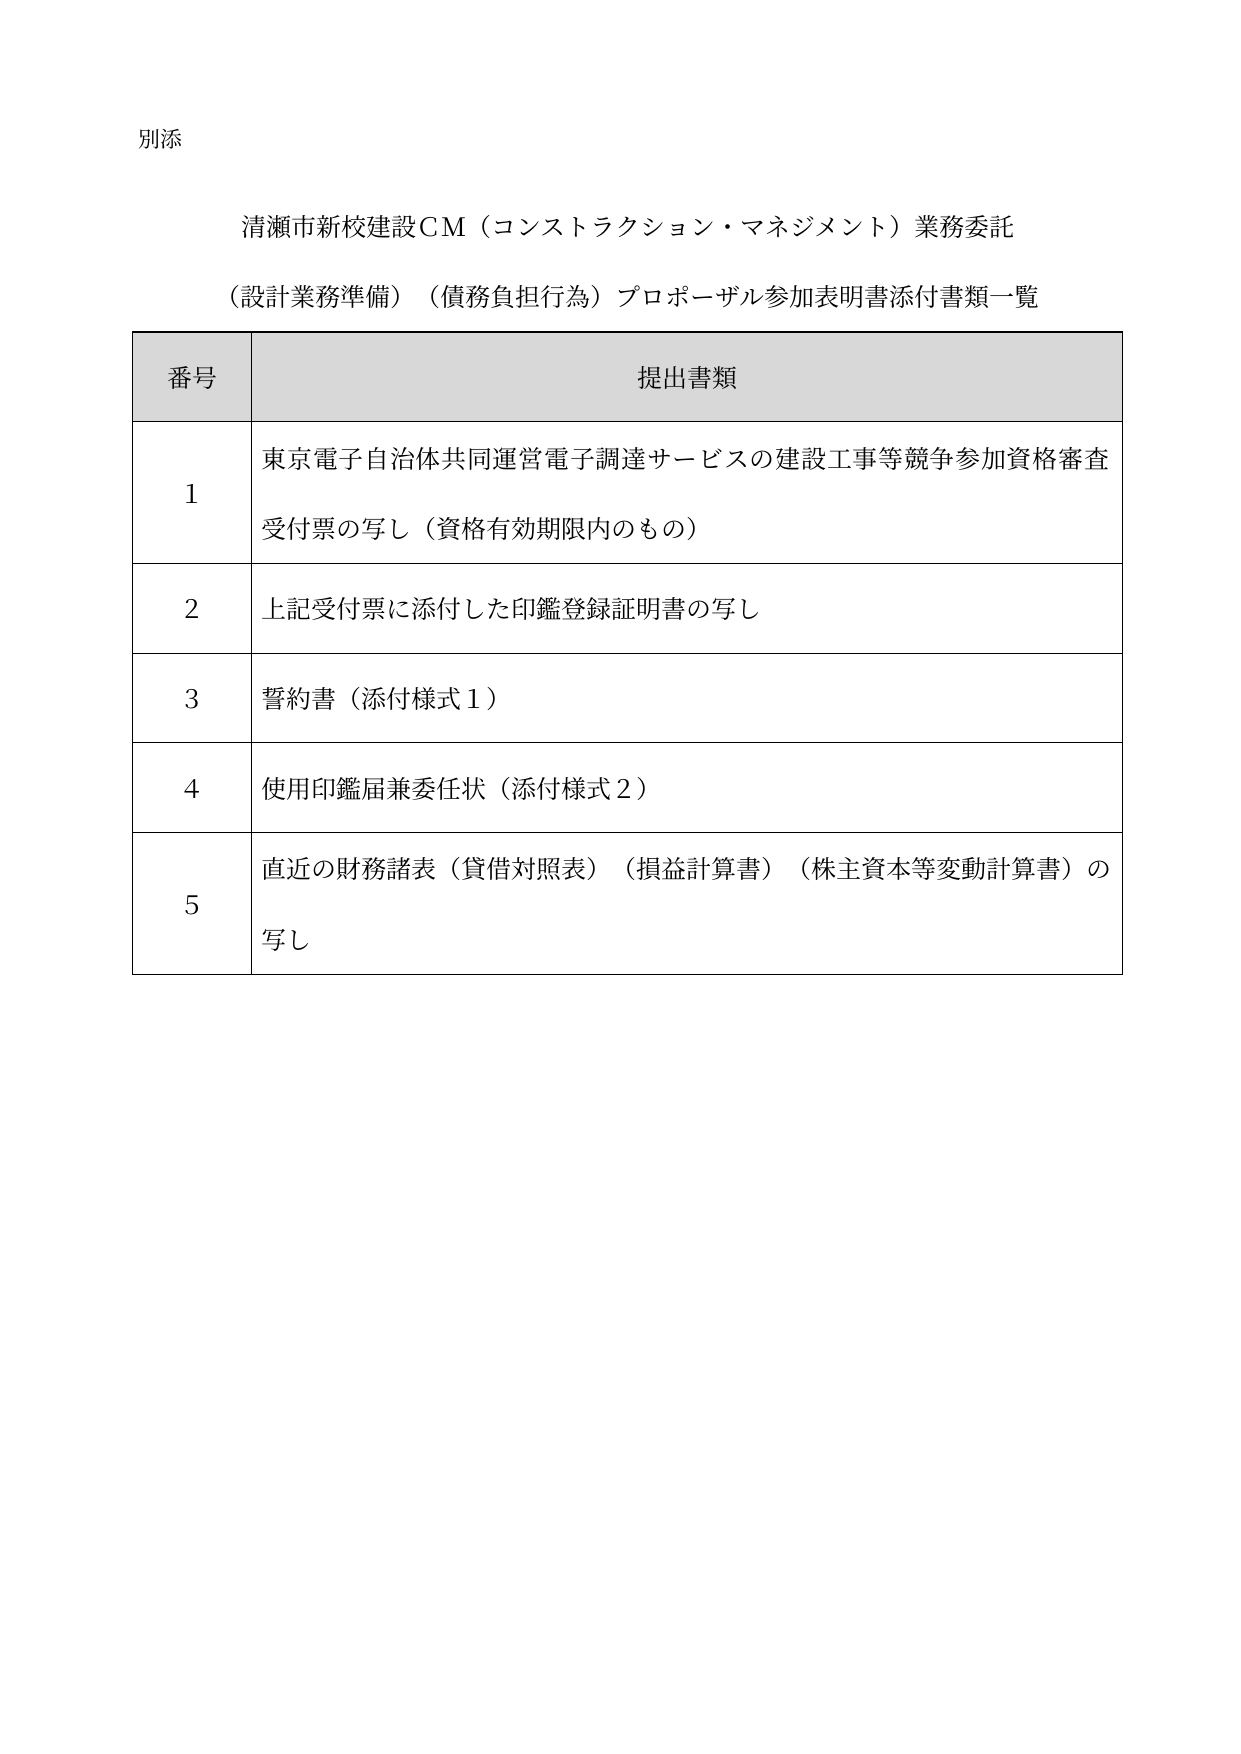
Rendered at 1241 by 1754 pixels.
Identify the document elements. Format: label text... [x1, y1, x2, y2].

text 別添 [133, 120, 1122, 155]
table_header 番号 [133, 333, 251, 421]
table_cell １ [133, 422, 251, 563]
table_cell 上記受付票に添付した印鑑登録証明書の写し [252, 564, 1122, 653]
text 清瀬市新校建設ＣＭ（コンストラクション・マネジメント）業務委託 [133, 191, 1122, 261]
table_cell ５ [133, 833, 251, 974]
text （設計業務準備）（債務負担行為）プロポーザル参加表明書添付書類一覧 [133, 261, 1122, 331]
table_header 提出書類 [252, 333, 1122, 421]
table_cell 東京電子自治体共同運営電子調達サービスの建設工事等競争参加資格審査 受付票の写し（資格有効期限内のもの） [252, 422, 1122, 563]
table_cell ４ [133, 743, 251, 832]
table_cell 使用印鑑届兼委任状（添付様式２） [252, 743, 1122, 832]
table_cell 直近の財務諸表（貸借対照表）（損益計算書）（株主資本等変動計算書）の写し [252, 833, 1122, 974]
table_cell 誓約書（添付様式１） [252, 654, 1122, 742]
table_cell ３ [133, 654, 251, 742]
table_cell ２ [133, 564, 251, 653]
